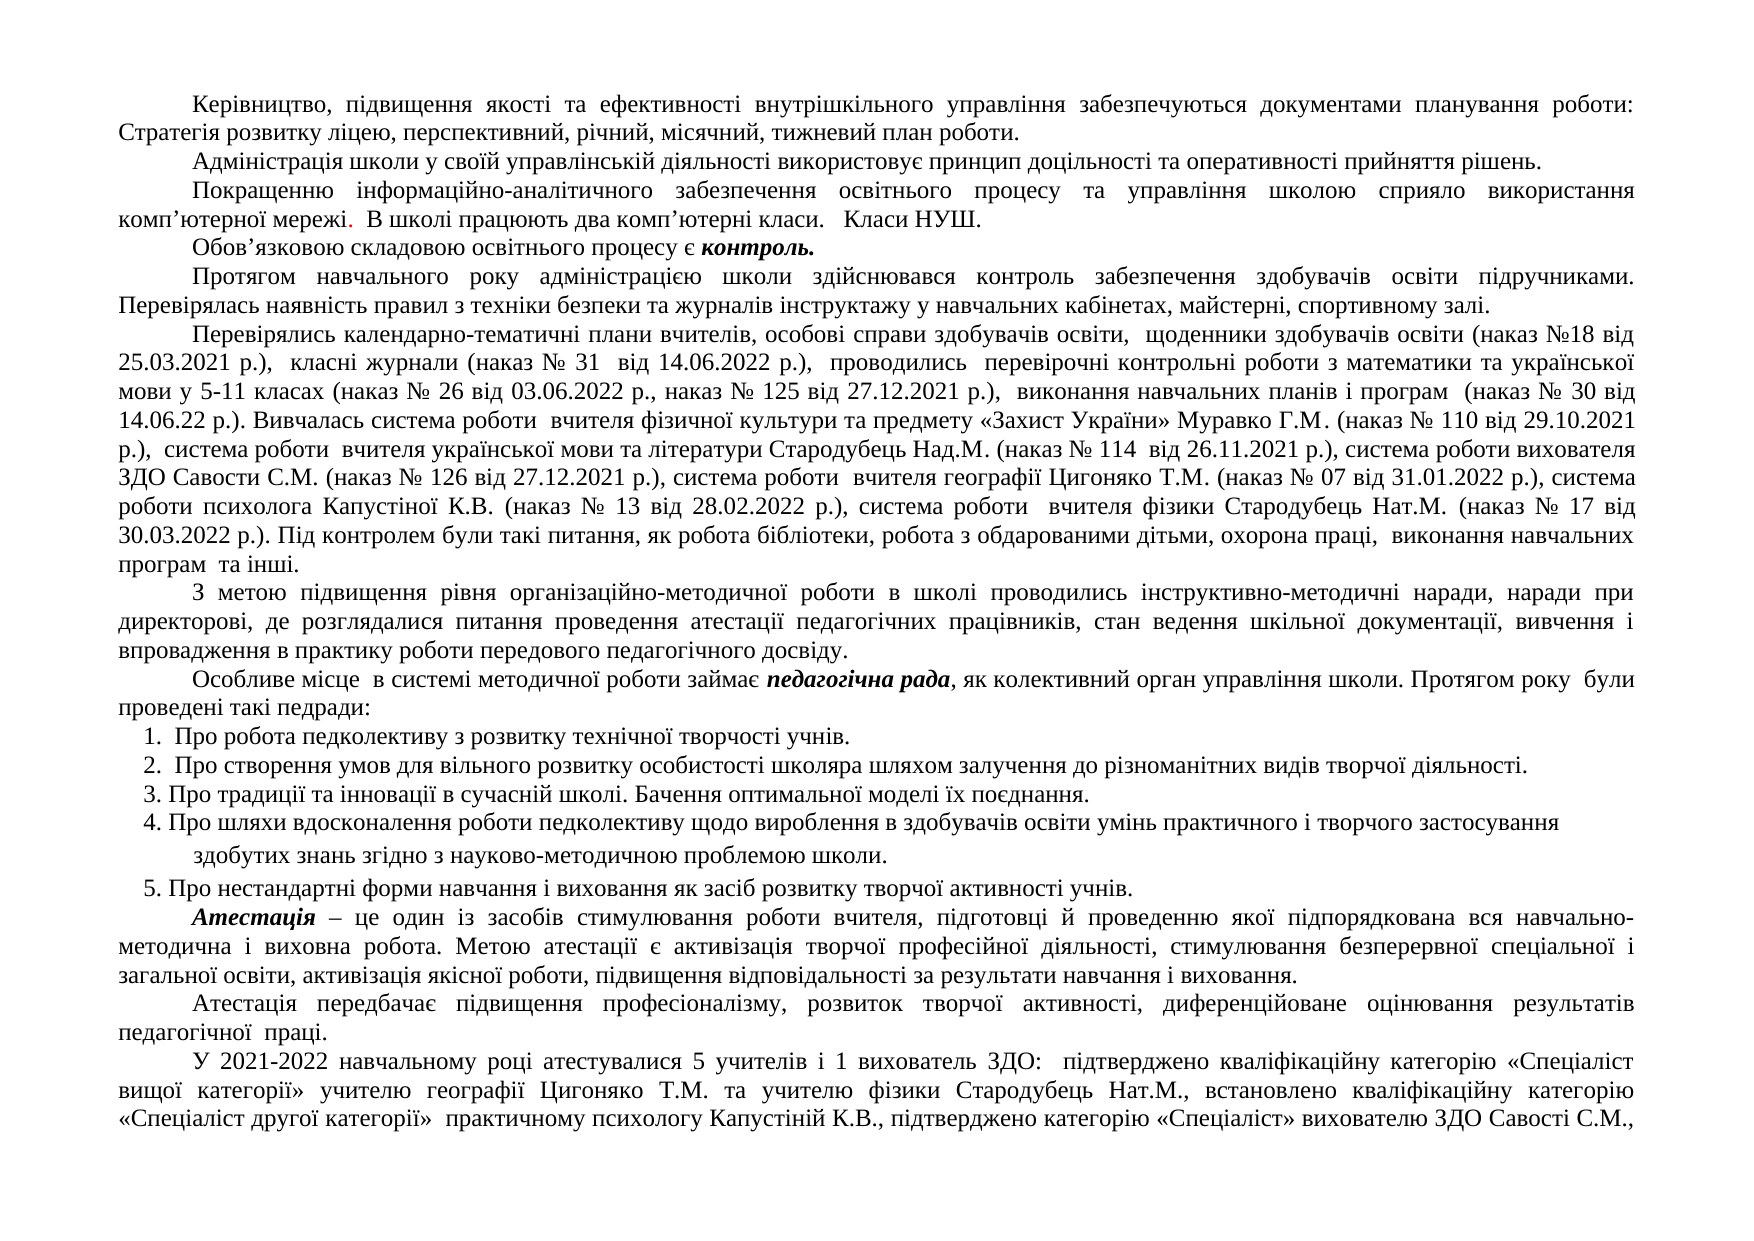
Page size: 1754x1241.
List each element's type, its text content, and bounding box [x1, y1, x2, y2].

list Про нестандартні форми навчання і виховання як засіб розвитку творчої активності учнів. [156, 873, 1636, 902]
list Про шляхи вдосконалення роботи педколективу щодо вироблення в здобувачів освіти умінь практичного і творчого застосування здобутих знань згідно з науково-методичною проблемою школи. [156, 807, 1636, 869]
text Особливе місце в системі методичної роботи займає педагогічна рада, як колективний орган управління школи. Протягом року були проведені такі педради: [118, 664, 1636, 721]
list Про робота педколективу з розвитку технічної творчості учнів. [156, 721, 1636, 750]
list Про створення умов для вільного розвитку особистості школяра шляхом залучення до різноманітних видів творчої діяльності. [156, 750, 1636, 779]
text Керівництво, підвищення якості та ефективності внутрішкільного управління забезпечуються документами планування роботи: Стратегія розвитку ліцею, перспективний, річний, місячний, тижневий план роботи. [118, 89, 1636, 146]
list Про традиції та інновації в сучасній школі. Бачення оптимальної моделі їх поєднання. [156, 779, 1636, 807]
text Перевірялись календарно-тематичні плани вчителів, особові справи здобувачів освіти, щоденники здобувачів освіти (наказ №18 від 25.03.2021 р.), класні журнали (наказ № 31 від 14.06.2022 р.), проводились перевірочні контрольні роботи з математики та української мови у 5-11 класах (наказ № 26 від 03.06.2022 р., наказ № 125 від 27.12.2021 р.), виконання навчальних планів і програм (наказ № 30 від 14.06.22 р.). Вивчалась система роботи вчителя фізичної культури та предмету «Захист України» Муравко Г.М. (наказ № 110 від 29.10.2021 р.), система роботи вчителя української мови та літератури Стародубець Над.М. (наказ № 114 від 26.11.2021 р.), система роботи вихователя ЗДО Савости С.М. (наказ № 126 від 27.12.2021 р.), система роботи вчителя географії Цигоняко Т.М. (наказ № 07 від 31.01.2022 р.), система роботи психолога Капустіної К.В. (наказ № 13 від 28.02.2022 р.), система роботи вчителя фізики Стародубець Нат.М. (наказ № 17 від 30.03.2022 р.). Під контролем були такі питання, як робота бібліотеки, робота з обдарованими дітьми, охорона праці, виконання навчальних програм та інші. [118, 319, 1636, 577]
text З метою підвищення рівня організаційно-методичної роботи в школі проводились інструктивно-методичні наради, наради при директорові, де розглядалися питання проведення атестації педагогічних працівників, стан ведення шкільної документації, вивчення і впровадження в практику роботи передового педагогічного досвіду. [118, 577, 1636, 664]
text Атестація – це один із засобів стимулювання роботи вчителя, підготовці й проведенню якої підпорядкована вся навчально-методична і виховна робота. Метою атестації є активізація творчої професійної діяльності, стимулювання безперервної спеціальної і загальної освіти, активізація якісної роботи, підвищення відповідальності за результати навчання і виховання. [118, 902, 1636, 988]
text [118, 1046, 1636, 1132]
text Адміністрація школи у своїй управлінській діяльності використовує принцип доцільності та оперативності прийняття рішень. [118, 146, 1636, 175]
text Атестація передбачає підвищення професіоналізму, розвиток творчої активності, диференційоване оцінювання результатів педагогічної праці. [118, 988, 1636, 1046]
text Протягом навчального року адміністрацією школи здійснювався контроль забезпечення здобувачів освіти підручниками. Перевірялась наявність правил з техніки безпеки та журналів інструктажу у навчальних кабінетах, майстерні, спортивному залі. [118, 261, 1636, 319]
text Покращенню інформаційно-аналітичного забезпечення освітнього процесу та управління школою сприяло використання комп’ютерної мережі. В школі працюють два комп’ютерні класи. Класи НУШ. [118, 175, 1636, 232]
text Обов’язковою складовою освітнього процесу є контроль. [118, 232, 1636, 261]
